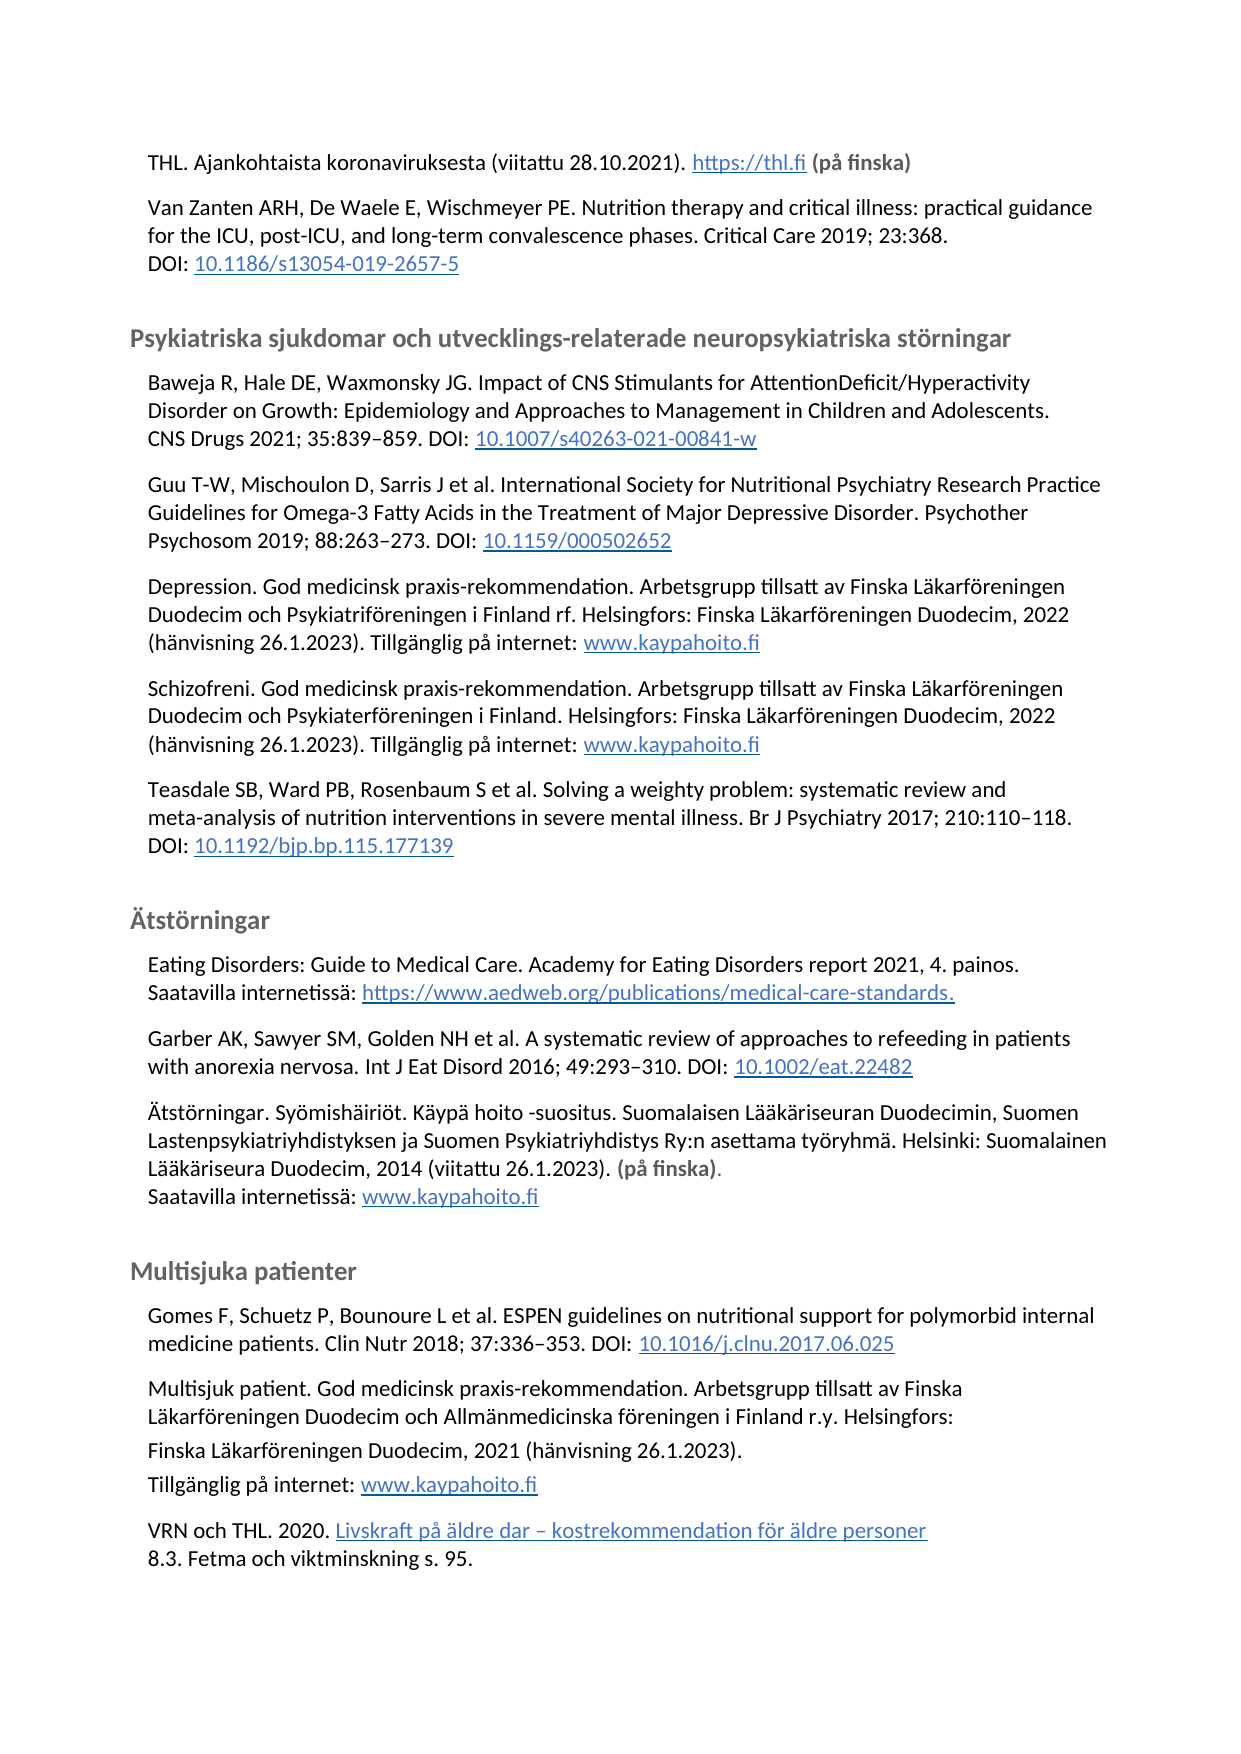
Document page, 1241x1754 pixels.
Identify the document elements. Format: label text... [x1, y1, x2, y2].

text Ätstörningar. Syömishäiriöt. Käypä hoito -suositus. Suomalaisen Lääkäriseuran Duodecimin, Suomen Lastenpsykiatriyhdistyksen ja Suomen Psykiatriyhdistys Ry:n asettama työryhmä. Helsinki: Suomalainen Lääkäriseura Duodecim, 2014 (viitattu 26.1.2023). (på finska). Saatavilla internetissä: www.kaypahoito.fi [148, 1098, 1110, 1210]
text Eating Disorders: Guide to Medical Care. Academy for Eating Disorders report 2021, 4. painos. Saatavilla internetissä: https://www.aedweb.org/publications/medical-care-standards. [148, 950, 1110, 1006]
subtitle Ätstörningar [130, 901, 1110, 936]
subtitle Psykiatriska sjukdomar och utvecklings-relaterade neuropsykiatriska störningar [130, 319, 1110, 354]
text VRN och THL. 2020. Livskraft på äldre dar – kostrekommendation för äldre personer 8.3. Fetma och viktminskning s. 95. [148, 1516, 1110, 1572]
subtitle Multisjuka patienter [130, 1251, 1110, 1287]
text Van Zanten ARH, De Waele E, Wischmeyer PE. Nutrition therapy and critical illness: practical guidance for the ICU, post-ICU, and long-term convalescence phases. Critical Care 2019; 23:368. DOI: 10.1186/s13054-019-2657-5 [148, 193, 1110, 277]
text Schizofreni. God medicinsk praxis-rekommendation. Arbetsgrupp tillsatt av Finska Läkarföreningen Duodecim och Psykiaterföreningen i Finland. Helsingfors: Finska Läkarföreningen Duodecim, 2022 (hänvisning 26.1.2023). Tillgänglig på internet: www.kaypahoito.fi [148, 674, 1110, 758]
text Multisjuk patient. God medicinsk praxis-rekommendation. Arbetsgrupp tillsatt av Finska Läkarföreningen Duodecim och Allmänmedicinska föreningen i Finland r.y. Helsingfors: Finska Läkarföreningen Duodecim, 2021 (hänvisning 26.1.2023). Tillgänglig på internet: www.kaypahoito.fi [148, 1374, 1110, 1498]
text Teasdale SB, Ward PB, Rosenbaum S et al. Solving a weighty problem: systematic review and meta-analysis of nutrition interventions in severe mental illness. Br J Psychiatry 2017; 210:110–118. DOI: 10.1192/bjp.bp.115.177139 [148, 775, 1110, 859]
text Baweja R, Hale DE, Waxmonsky JG. Impact of CNS Stimulants for AttentionDeficit/Hyperactivity Disorder on Growth: Epidemiology and Approaches to Management in Children and Adolescents. CNS Drugs 2021; 35:839–859. DOI: 10.1007/s40263-021-00841-w [148, 368, 1110, 452]
text Garber AK, Sawyer SM, Golden NH et al. A systematic review of approaches to refeeding in patients with anorexia nervosa. Int J Eat Disord 2016; 49:293–310. DOI: 10.1002/eat.22482 [148, 1024, 1110, 1080]
text Depression. God medicinsk praxis-rekommendation. Arbetsgrupp tillsatt av Finska Läkarföreningen Duodecim och Psykiatriföreningen i Finland rf. Helsingfors: Finska Läkarföreningen Duodecim, 2022 (hänvisning 26.1.2023). Tillgänglig på internet: www.kaypahoito.fi [148, 572, 1110, 656]
text Guu T-W, Mischoulon D, Sarris J et al. International Society for Nutritional Psychiatry Research Practice Guidelines for Omega-3 Fatty Acids in the Treatment of Major Depressive Disorder. Psychother Psychosom 2019; 88:263–273. DOI: 10.1159/000502652 [148, 470, 1110, 554]
text Gomes F, Schuetz P, Bounoure L et al. ESPEN guidelines on nutritional support for polymorbid internal medicine patients. Clin Nutr 2018; 37:336–353. DOI: 10.1016/j.clnu.2017.06.025 [148, 1301, 1110, 1357]
text THL. Ajankohtaista koronaviruksesta (viitattu 28.10.2021). https://thl.fi (på finska) [148, 148, 1110, 176]
